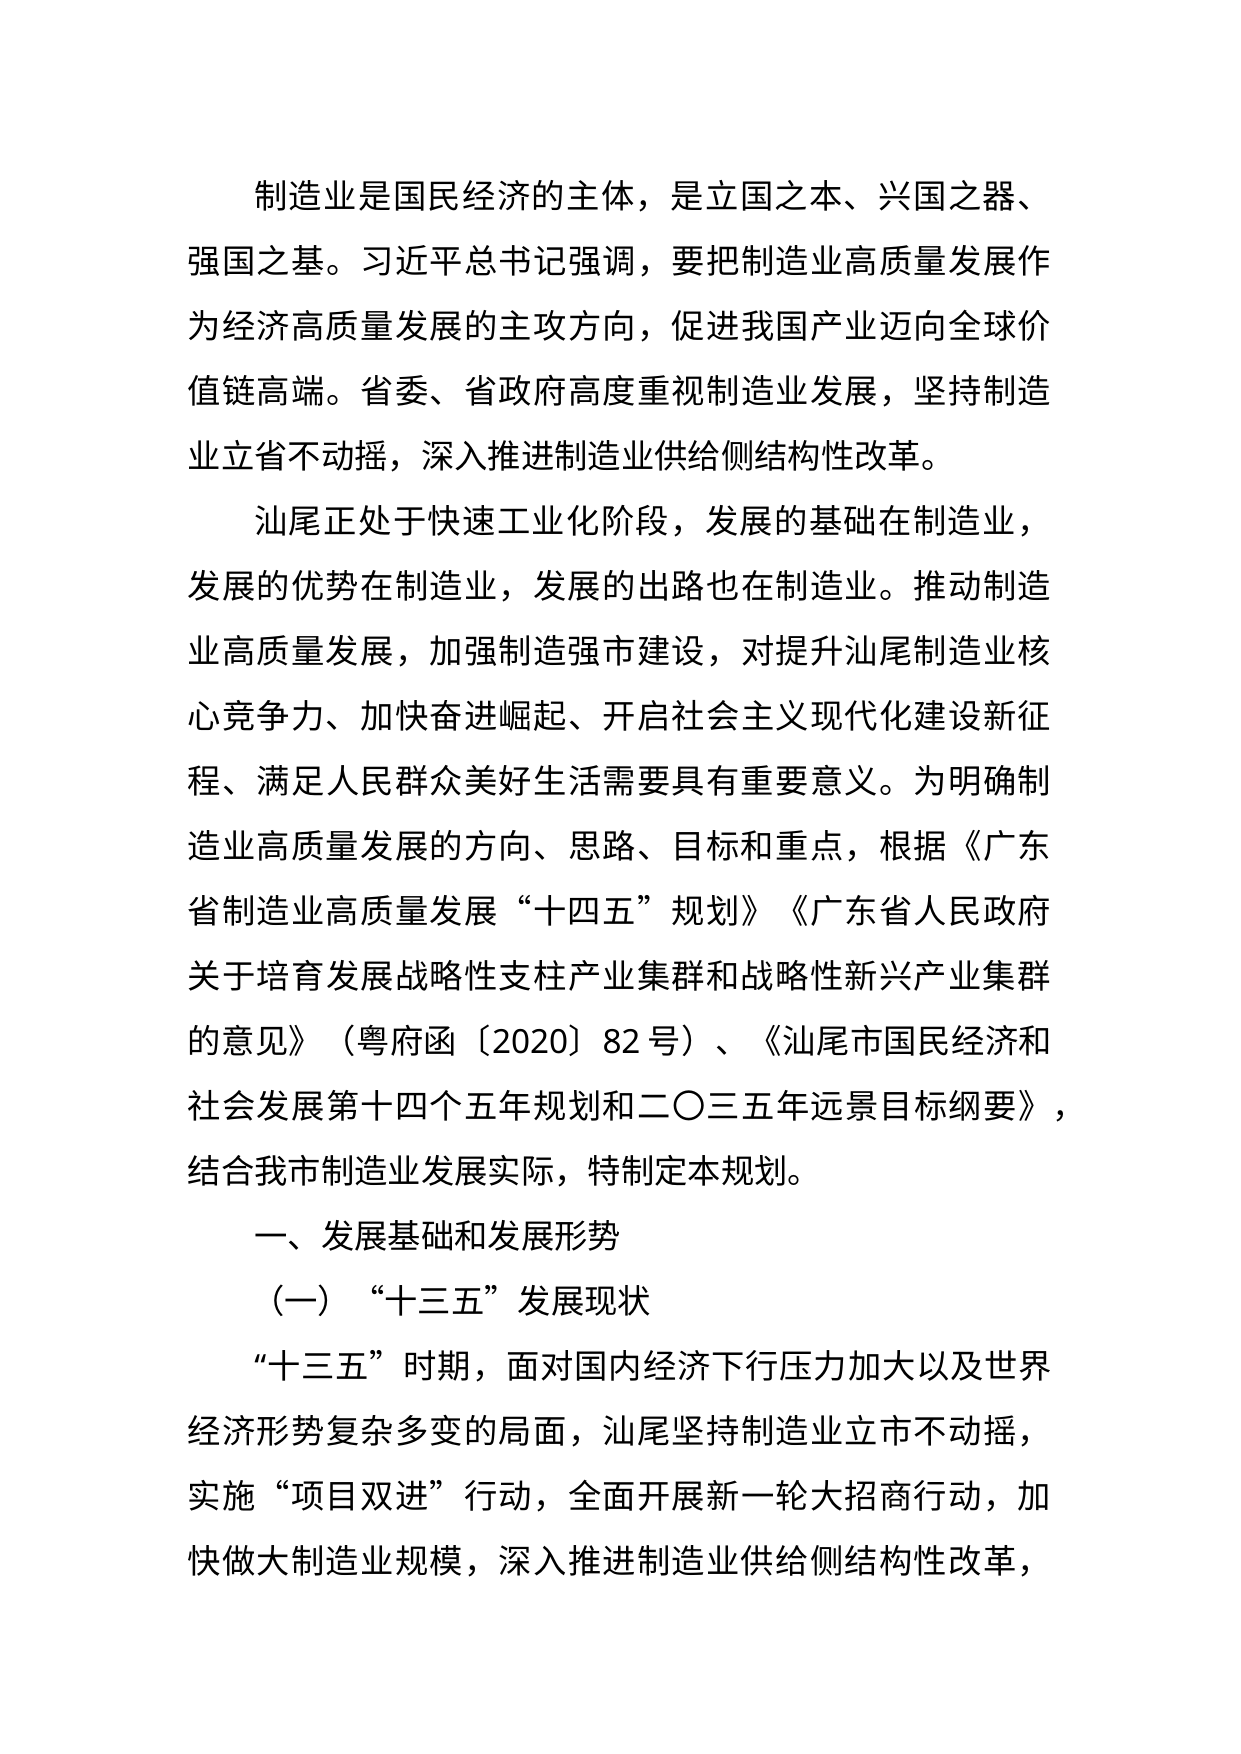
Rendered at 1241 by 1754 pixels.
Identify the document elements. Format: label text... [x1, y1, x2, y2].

text （一）“十三五”发展现状 [187, 1267, 1053, 1332]
text 汕尾正处于快速工业化阶段，发展的基础在制造业，发展的优势在制造业，发展的出路也在制造业。推动制造业高质量发展，加强制造强市建设，对提升汕尾制造业核心竞争力、加快奋进崛起、开启社会主义现代化建设新征程、满足人民群众美好生活需要具有重要意义。为明确制造业高质量发展的方向、思路、目标和重点，根据《广东省制造业高质量发展“十四五”规划》《广东省人民政府关于培育发展战略性支柱产业集群和战略性新兴产业集群的意见》（粤府函〔2020〕82号）、《汕尾市国民经济和社会发展第十四个五年规划和二〇三五年远景目标纲要》，结合我市制造业发展实际，特制定本规划。 [187, 487, 1053, 1202]
text 制造业是国民经济的主体，是立国之本、兴国之器、强国之基。习近平总书记强调，要把制造业高质量发展作为经济高质量发展的主攻方向，促进我国产业迈向全球价值链高端。省委、省政府高度重视制造业发展，坚持制造业立省不动摇，深入推进制造业供给侧结构性改革。 [187, 162, 1053, 487]
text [187, 1332, 1053, 1592]
text 一、发展基础和发展形势 [187, 1202, 1053, 1267]
